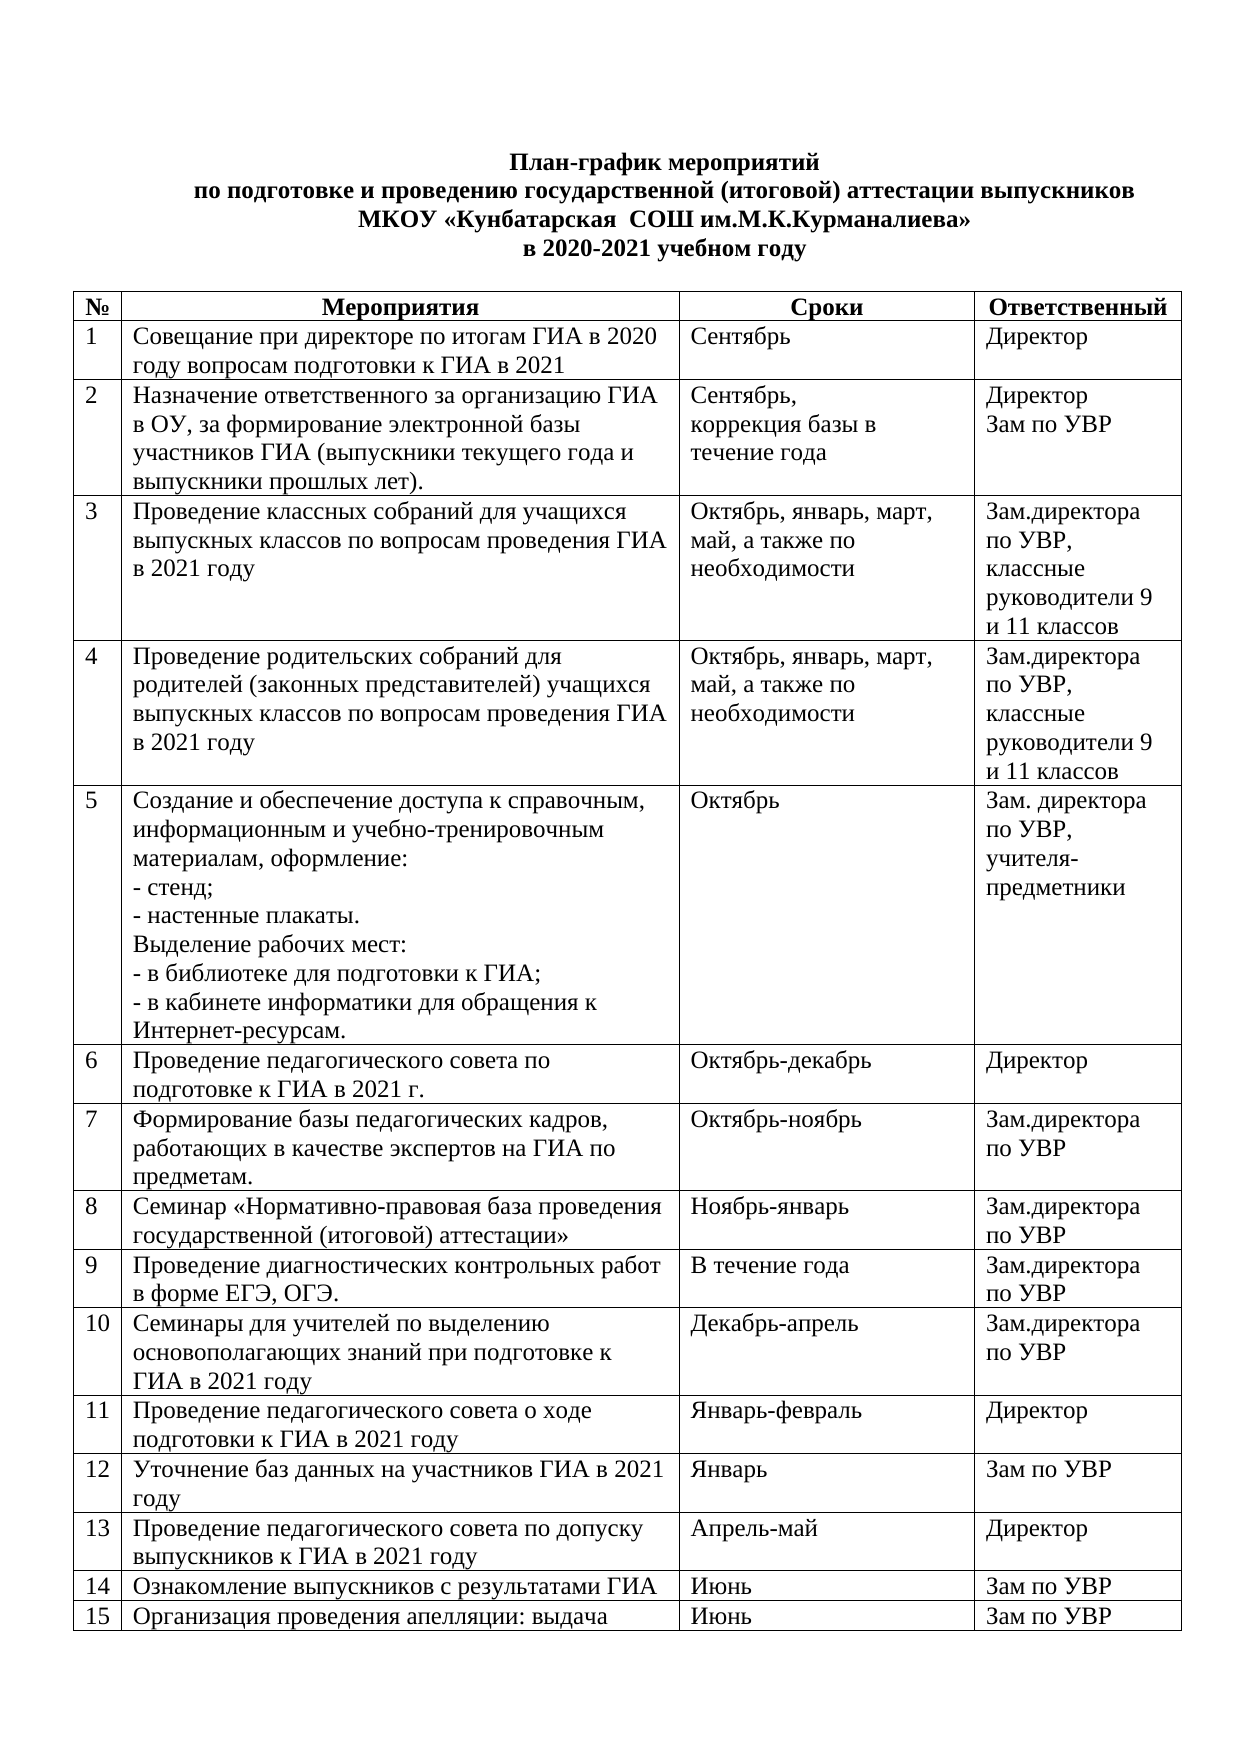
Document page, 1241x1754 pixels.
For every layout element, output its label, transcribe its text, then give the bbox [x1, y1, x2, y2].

table_cell Октябрь-декабрь [680, 1045, 974, 1103]
table_cell 4 [74, 641, 121, 784]
table_cell Назначение ответственного за организацию ГИА в ОУ, за формирование электронной базы участников ГИА (выпускники текущего года и выпускники прошлых лет). [122, 380, 679, 495]
table_cell 3 [74, 496, 121, 640]
table_cell Зам.директора по УВР [975, 1104, 1181, 1190]
table_cell Июнь [680, 1571, 974, 1600]
table_cell Зам по УВР [975, 1601, 1181, 1630]
table_header Мероприятия [122, 292, 679, 320]
text План-график мероприятий [177, 147, 1152, 176]
table_cell 12 [74, 1454, 121, 1512]
table_cell Зам.директора по УВР [975, 1308, 1181, 1394]
table_cell Директор [975, 1045, 1181, 1103]
table_cell Октябрь [680, 786, 974, 1044]
table_cell Формирование базы педагогических кадров, работающих в качестве экспертов на ГИА по предметам. [122, 1104, 679, 1190]
table_cell Проведение педагогического совета по допуску выпускников к ГИА в 2021 году [122, 1513, 679, 1570]
table_cell 8 [74, 1191, 121, 1249]
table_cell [122, 1601, 679, 1630]
table_cell Январь [680, 1454, 974, 1512]
table_cell Октябрь, январь, март, май, а также по необходимости [680, 641, 974, 784]
table_cell Зам по УВР [975, 1571, 1181, 1600]
table_cell Зам по УВР [975, 1454, 1181, 1512]
table_cell 14 [74, 1571, 121, 1600]
table_cell 11 [74, 1396, 121, 1453]
table_cell Январь-февраль [680, 1396, 974, 1453]
table_cell Семинар «Нормативно-правовая база проведения государственной (итоговой) аттестации» [122, 1191, 679, 1249]
table_cell Проведение классных собраний для учащихся выпускных классов по вопросам проведения ГИА в 2021 году [122, 496, 679, 640]
table_cell Октябрь, январь, март, май, а также по необходимости [680, 496, 974, 640]
table_cell 6 [74, 1045, 121, 1103]
table_cell 10 [74, 1308, 121, 1394]
table_cell Сентябрь [680, 321, 974, 379]
table_cell Ноябрь-январь [680, 1191, 974, 1249]
text в 2020-2021 учебном году [177, 233, 1152, 262]
table_cell 7 [74, 1104, 121, 1190]
table_cell Директор [975, 1396, 1181, 1453]
table_cell Зам.директора по УВР [975, 1250, 1181, 1307]
table_cell 9 [74, 1250, 121, 1307]
table_cell Директор Зам по УВР [975, 380, 1181, 495]
table_cell Уточнение баз данных на участников ГИА в 2021 году [122, 1454, 679, 1512]
table_cell Директор [975, 1513, 1181, 1570]
table_cell Проведение педагогического совета по подготовке к ГИА в 2021 г. [122, 1045, 679, 1103]
table_cell 13 [74, 1513, 121, 1570]
table_cell Зам.директора по УВР [975, 1191, 1181, 1249]
table_cell Проведение педагогического совета о ходе подготовки к ГИА в 2021 году [122, 1396, 679, 1453]
table_cell В течение года [680, 1250, 974, 1307]
table_cell Директор [975, 321, 1181, 379]
table_cell Зам.директора по УВР, классные руководители 9 и 11 классов [975, 496, 1181, 640]
table_cell Ознакомление выпускников с результатами ГИА [122, 1571, 679, 1600]
table_cell Зам.директора по УВР, классные руководители 9 и 11 классов [975, 641, 1181, 784]
table_cell 1 [74, 321, 121, 379]
table_cell Создание и обеспечение доступа к справочным, информационным и учебно-тренировочным материалам, оформление: - стенд; - настенные плакаты. Выделение рабочих мест: - в библиотеке для подготовки к ГИА; - в кабинете информатики для обращения к Интернет-ресурсам. [122, 786, 679, 1044]
table_cell Декабрь-апрель [680, 1308, 974, 1394]
table_cell Совещание при директоре по итогам ГИА в 2020 году вопросам подготовки к ГИА в 2021 [122, 321, 679, 379]
table_cell Июнь [680, 1601, 974, 1630]
table_header Сроки [680, 292, 974, 320]
table_cell 15 [74, 1601, 121, 1630]
table_header Ответственный [975, 292, 1181, 320]
table_cell 5 [74, 786, 121, 1044]
table_cell Проведение родительских собраний для родителей (законных представителей) учащихся выпускных классов по вопросам проведения ГИА в 2021 году [122, 641, 679, 784]
table_cell Апрель-май [680, 1513, 974, 1570]
table_cell Проведение диагностических контрольных работ в форме ЕГЭ, ОГЭ. [122, 1250, 679, 1307]
table_cell Семинары для учителей по выделению основополагающих знаний при подготовке к ГИА в 2021 году [122, 1308, 679, 1394]
table_cell Сентябрь, коррекция базы в течение года [680, 380, 974, 495]
table_cell Зам. директора по УВР, учителя-предметники [975, 786, 1181, 1044]
table_cell Октябрь-ноябрь [680, 1104, 974, 1190]
table_header № [74, 292, 121, 320]
table_cell 2 [74, 380, 121, 495]
text по подготовке и проведению государственной (итоговой) аттестации выпускников МКОУ «Кунбатарская СОШ им.М.К.Курманалиева» [177, 176, 1152, 233]
